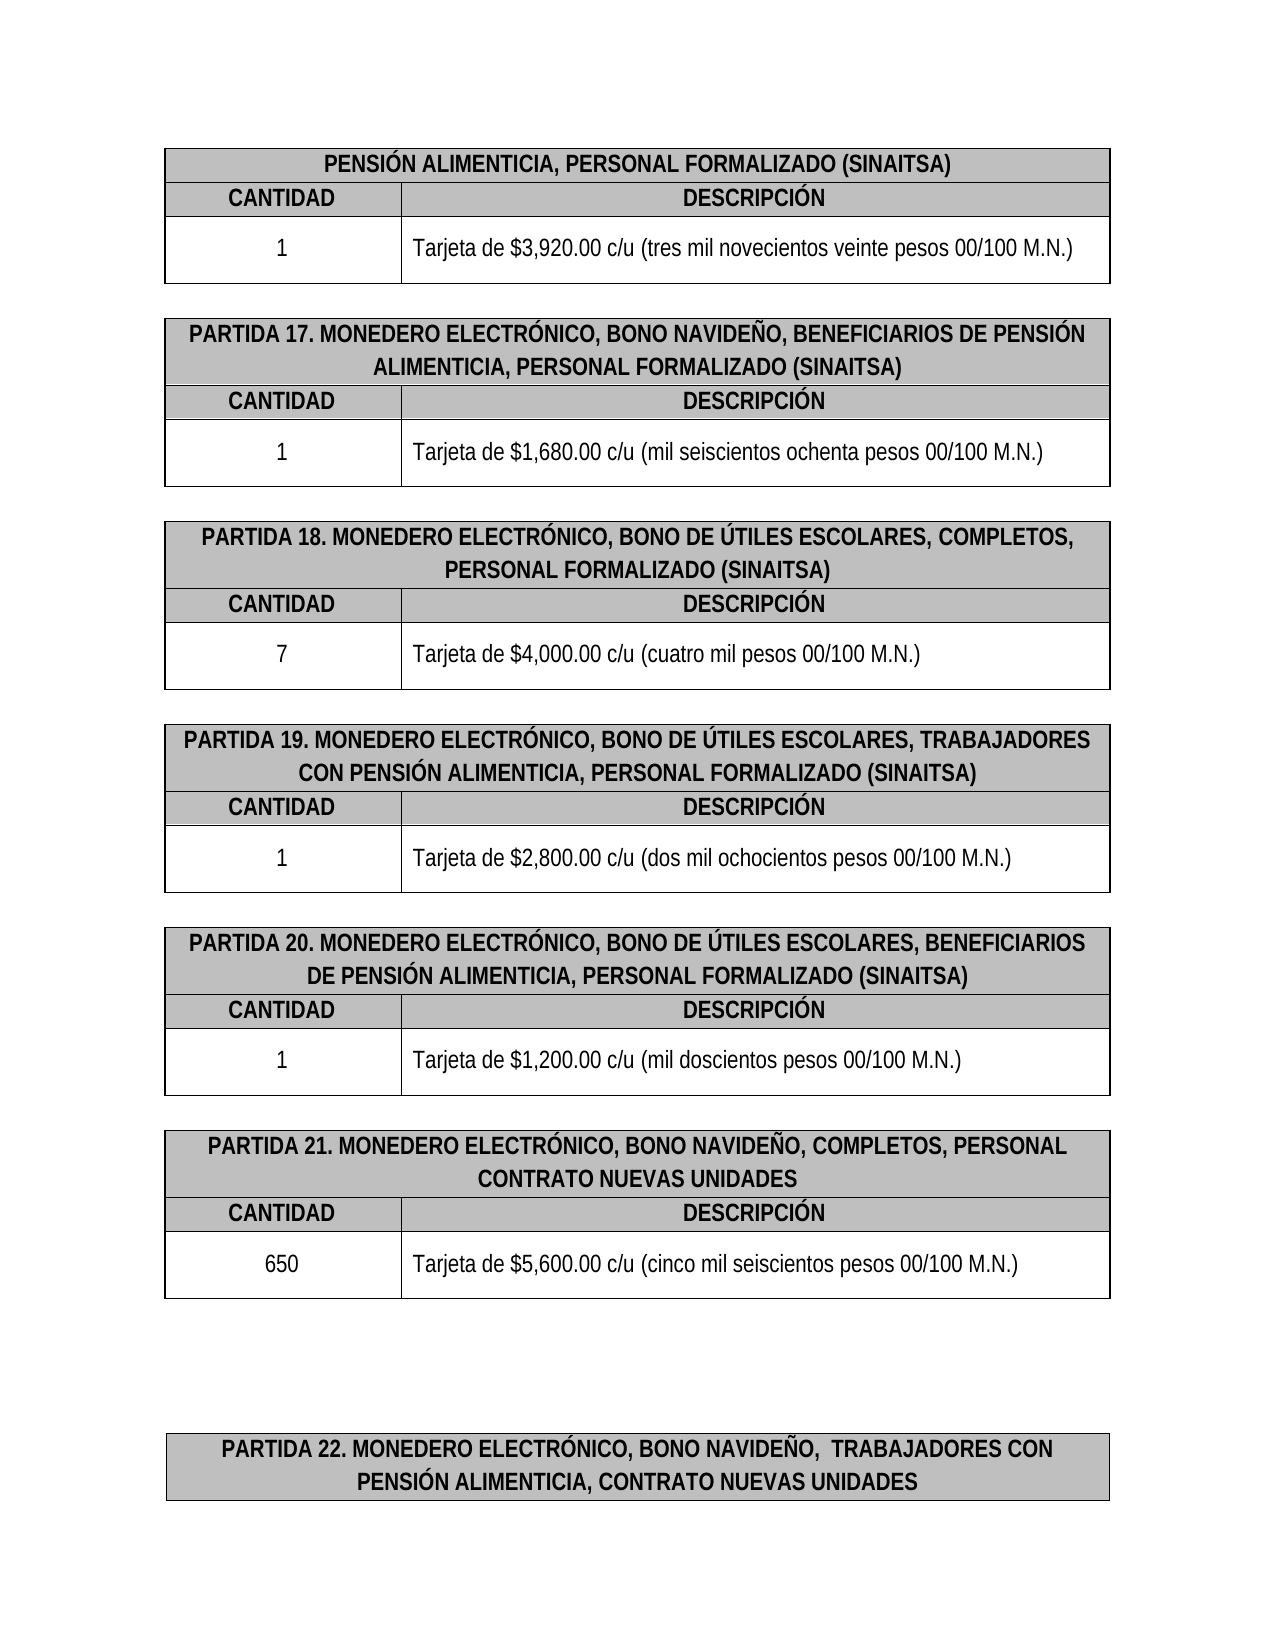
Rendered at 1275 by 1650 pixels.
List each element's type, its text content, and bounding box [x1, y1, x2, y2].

table_header PARTIDA 22. MONEDERO ELECTRÓNICO, BONO NAVIDEÑO, TRABAJADORES CON PENSIÓN ALIMENTICIA, CONTRATO NUEVAS UNIDADES [167, 1434, 1109, 1500]
table_cell DESCRIPCIÓN [402, 386, 1109, 418]
table_cell Tarjeta de $3,920.00 c/u (tres mil novecientos veinte pesos 00/100 M.N.) [402, 217, 1109, 283]
table_cell 7 [166, 623, 401, 689]
table_cell CANTIDAD [166, 589, 401, 622]
table_cell 650 [166, 1232, 401, 1298]
table_cell DESCRIPCIÓN [402, 792, 1109, 824]
table_cell Tarjeta de $4,000.00 c/u (cuatro mil pesos 00/100 M.N.) [402, 623, 1109, 689]
table_header PARTIDA 18. MONEDERO ELECTRÓNICO, BONO DE ÚTILES ESCOLARES, COMPLETOS, PERSONAL FORMALIZADO (SINAITSA) [166, 522, 1109, 588]
table_cell 1 [166, 1029, 401, 1095]
table_cell CANTIDAD [166, 183, 401, 216]
table_header PARTIDA 17. MONEDERO ELECTRÓNICO, BONO NAVIDEÑO, BENEFICIARIOS DE PENSIÓN ALIMENTICIA, PERSONAL FORMALIZADO (SINAITSA) [166, 319, 1109, 384]
table_cell CANTIDAD [166, 386, 401, 418]
table_cell CANTIDAD [166, 1198, 401, 1231]
table_header PARTIDA 19. MONEDERO ELECTRÓNICO, BONO DE ÚTILES ESCOLARES, TRABAJADORES CON PENSIÓN ALIMENTICIA, PERSONAL FORMALIZADO (SINAITSA) [166, 725, 1109, 791]
table_cell Tarjeta de $5,600.00 c/u (cinco mil seiscientos pesos 00/100 M.N.) [402, 1232, 1109, 1298]
table_header PARTIDA 21. MONEDERO ELECTRÓNICO, BONO NAVIDEÑO, COMPLETOS, PERSONAL CONTRATO NUEVAS UNIDADES [166, 1131, 1109, 1197]
table_cell Tarjeta de $1,200.00 c/u (mil doscientos pesos 00/100 M.N.) [402, 1029, 1109, 1095]
table_cell Tarjeta de $2,800.00 c/u (dos mil ochocientos pesos 00/100 M.N.) [402, 826, 1109, 892]
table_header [166, 149, 1109, 182]
table_header PARTIDA 20. MONEDERO ELECTRÓNICO, BONO DE ÚTILES ESCOLARES, BENEFICIARIOS DE PENSIÓN ALIMENTICIA, PERSONAL FORMALIZADO (SINAITSA) [166, 928, 1109, 994]
table_cell DESCRIPCIÓN [402, 1198, 1109, 1231]
table_cell Tarjeta de $1,680.00 c/u (mil seiscientos ochenta pesos 00/100 M.N.) [402, 420, 1109, 486]
table_cell CANTIDAD [166, 995, 401, 1028]
table_cell DESCRIPCIÓN [402, 589, 1109, 622]
table_cell DESCRIPCIÓN [402, 995, 1109, 1028]
table_cell CANTIDAD [166, 792, 401, 824]
table_cell 1 [166, 826, 401, 892]
table_cell DESCRIPCIÓN [402, 183, 1109, 216]
table_cell 1 [166, 420, 401, 486]
table_cell 1 [166, 217, 401, 283]
